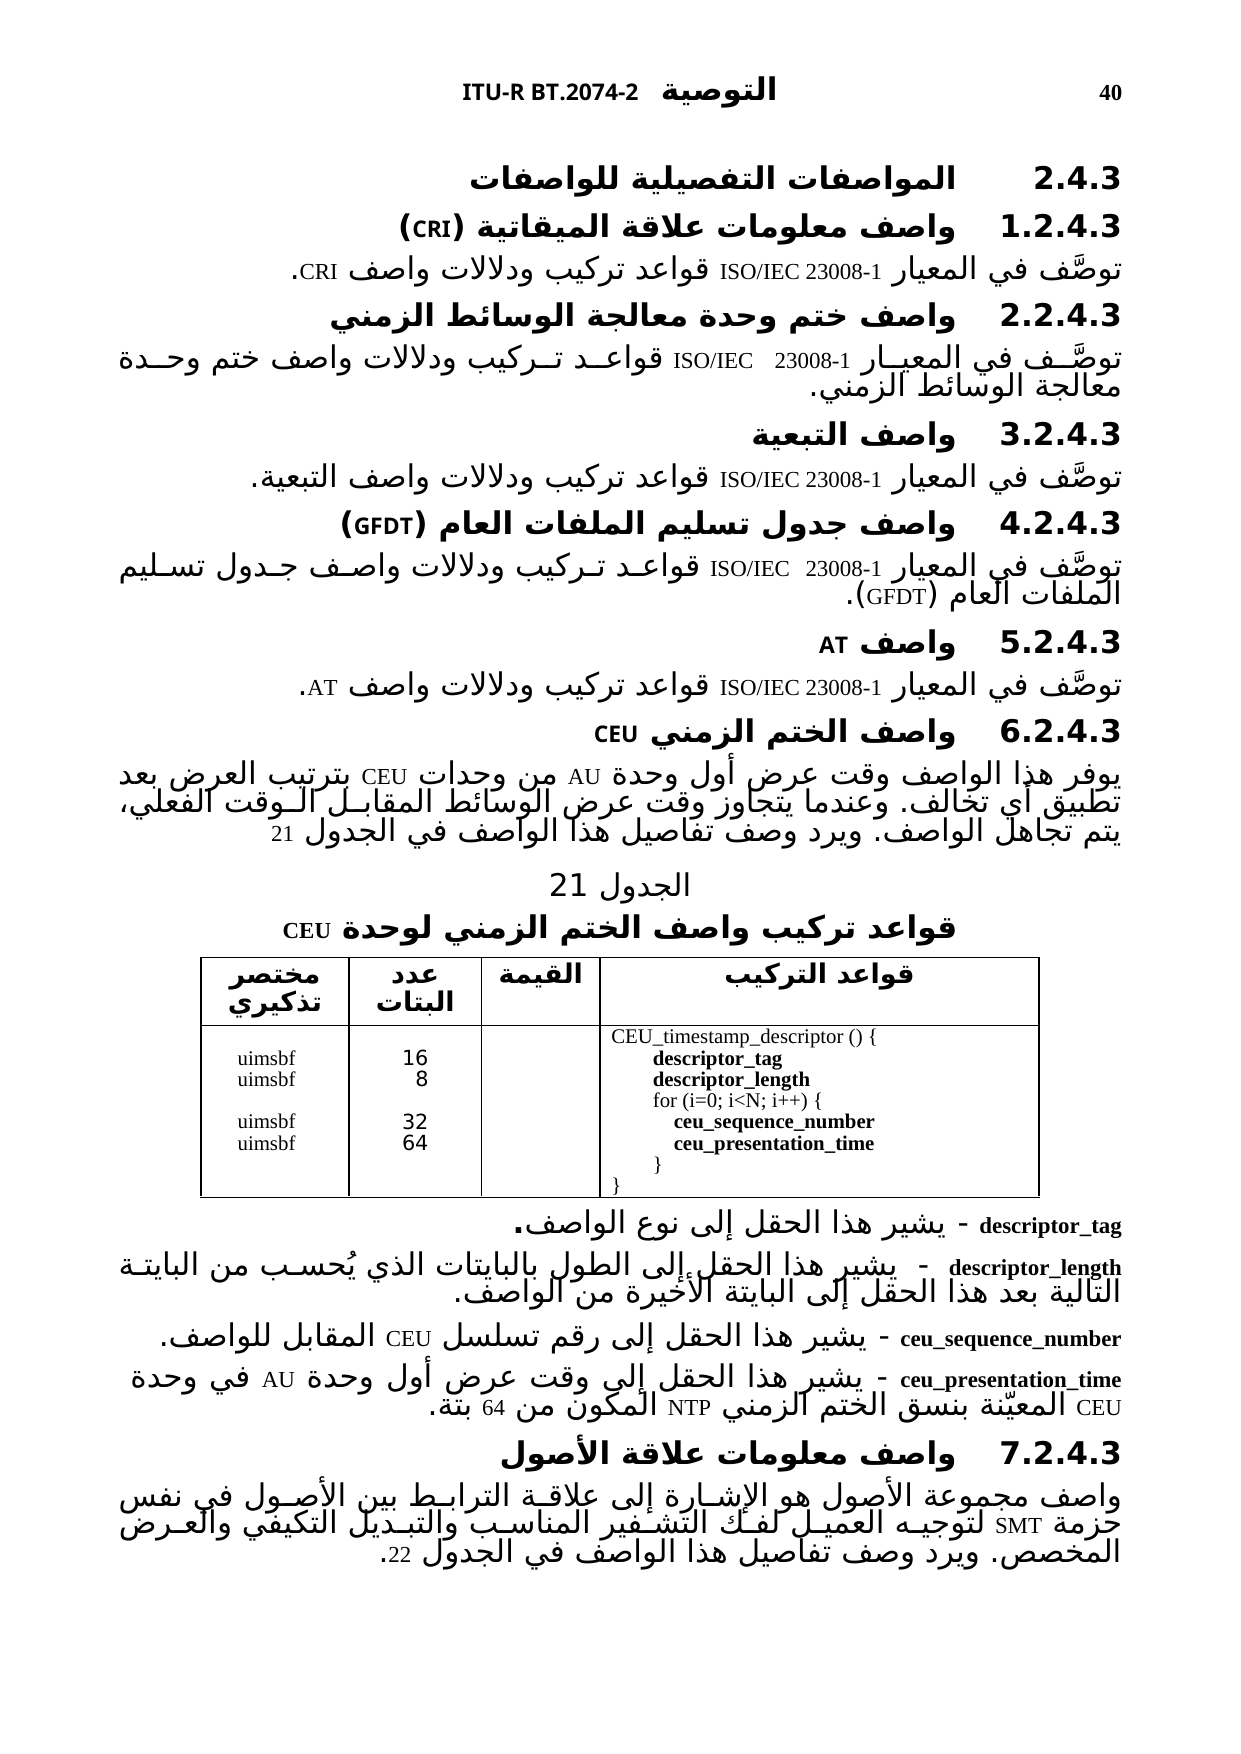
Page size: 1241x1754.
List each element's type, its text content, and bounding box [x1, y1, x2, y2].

title قواعد تركيب واصف الختم الزمني لوحدة CEU [567, 915, 1122, 944]
subtitle 2.4.3 المواصفات التفصيلية للواصفات [903, 166, 1122, 196]
subtitle 2.2.4.3 واصف ختم وحدة معالجة الوسائط الزمني [118, 304, 416, 333]
text descriptor_length - ‏يشير هذا الحقل إلى الطول بالبايتات الذي يُحسب من البايتة التالية بعد هذا الحقل إلى البايتة الأخيرة من الواصف.‎ [531, 1252, 1122, 1310]
text descriptor_tag - ‏يشير هذا الحقل إلى نوع الواصف‎. [601, 1210, 1122, 1239]
table_header قواعد التركيب [601, 958, 1038, 1025]
text ceu_sequence_number - ‏يشير هذا الحقل إلى رقم تسلسل ‎CEU ‏المقابل للواصف.‎ [245, 1323, 1122, 1352]
text توصَّف في المعيار ISO/IEC 23008-1 قواعد تركيب ودلالات واصف التبعية. [118, 464, 1122, 493]
subtitle 6.2.4.3 واصف الختم الزمني CEU [774, 719, 1122, 748]
table_cell uimsbf uimsbf uimsbf uimsbf [202, 1026, 348, 1196]
subtitle 2.2.4.3 واصف ختم وحدة معالجة الوسائط الزمني [401, 304, 557, 333]
title قواعد تركيب واصف الختم الزمني لوحدة CEU [517, 915, 623, 944]
text توصَّف في المعيار ISO/IEC 23008-1 قواعد تركيب ودلالات واصف AT. [118, 672, 1122, 701]
subtitle 6.2.4.3 واصف الختم الزمني CEU [118, 719, 736, 748]
subtitle 1.2.4.3 واصف معلومات علاقة الميقاتية (CRI) [118, 214, 802, 243]
subtitle 1.2.4.3 واصف معلومات علاقة الميقاتية (CRI) [791, 214, 1122, 243]
text ‏واصف مجموعة الأصول هو الإشارة إلى علاقة الترابط بين الأصول في نفس حزمة ‎SMT ‏لتوجيه العميل لفك التشفير المناسب والتبديل التكيفي والعرض المخصص. ويرد وصف تفاصيل هذا الواصف في الجدول ‎22. [118, 1483, 1122, 1570]
subtitle 4.2.4.3 ‏واصف جدول تسليم الملفات العام (‎GFDT) [664, 512, 1122, 541]
text توصَّف في المعيار ISO/IEC 23008-1 قواعد تركيب ودلالات واصف ختم وحدة معالجة الوسائط الزمني. [118, 345, 1122, 403]
title قواعد تركيب واصف الختم الزمني لوحدة CEU [414, 915, 530, 944]
subtitle 2.4.3 المواصفات التفصيلية للواصفات [118, 166, 599, 196]
subtitle 7.2.4.3 ‏واصف معلومات علاقة الأصول‎ [792, 1441, 1122, 1470]
title قواعد تركيب واصف الختم الزمني لوحدة CEU [118, 915, 424, 944]
subtitle 5.2.4.3 واصف AT [118, 630, 1122, 659]
subtitle 2.2.4.3 واصف ختم وحدة معالجة الوسائط الزمني [543, 304, 1122, 333]
table_header القيمة [482, 958, 599, 1025]
subtitle 7.2.4.3 ‏واصف معلومات علاقة الأصول‎ [118, 1441, 802, 1470]
table_cell CEU_timestamp_descriptor () { descriptor_tag descriptor_length for (i=0; i<N; i++) { ceu_sequence_number ceu_presentation_time } } [601, 1026, 1038, 1196]
text توصَّف في المعيار ISO/IEC 23008-1 قواعد تركيب ودلالات واصف CRI. [118, 256, 1122, 285]
subtitle 3.2.4.3 واصف التبعية [118, 422, 1122, 451]
text ceu_presentation_time - ‏يشير هذا الحقل إلى وقت عرض أول وحدة ‎AU ‏في وحدة ‎CEU ‏المعيّنة بنسق الختم الزمني NTP المكون من ‎64 ‏بتة‎. [118, 1364, 1122, 1422]
text ‏يوفر هذا الواصف وقت عرض أول وحدة ‎AU ‏من وحدات ‎CEU ‏بترتيب العرض بعد تطبيق أي تخالف. وعندما يتجاوز وقت عرض الوسائط المقابل الوقت الفعلي، يتم تجاهل الواصف. ويرد وصف تفاصيل هذا الواصف في الجدول ‎21 [118, 761, 1122, 848]
table_cell [482, 1026, 599, 1196]
table_header مختصر تذكيري [202, 958, 348, 1025]
subtitle 6.2.4.3 واصف الختم الزمني CEU [723, 719, 829, 748]
text descriptor_tag - ‏يشير هذا الحقل إلى نوع الواصف‎. [118, 1210, 612, 1239]
text توصَّف في المعيار ISO/IEC 23008-1 قواعد تركيب ودلالات واصف ‏جدول تسليم الملفات العام (‎GFDT). [118, 553, 1122, 611]
text الجدول 21 [118, 873, 1122, 902]
table_cell 16 8 32 64 [350, 1026, 481, 1196]
subtitle 4.2.4.3 ‏واصف جدول تسليم الملفات العام (‎GFDT) [118, 512, 697, 541]
text descriptor_length - ‏يشير هذا الحقل إلى الطول بالبايتات الذي يُحسب من البايتة التالية بعد هذا الحقل إلى البايتة الأخيرة من الواصف.‎ [118, 1252, 565, 1310]
table_header عدد البتات [350, 958, 481, 1025]
subtitle 2.4.3 المواصفات التفصيلية للواصفات [585, 166, 938, 196]
